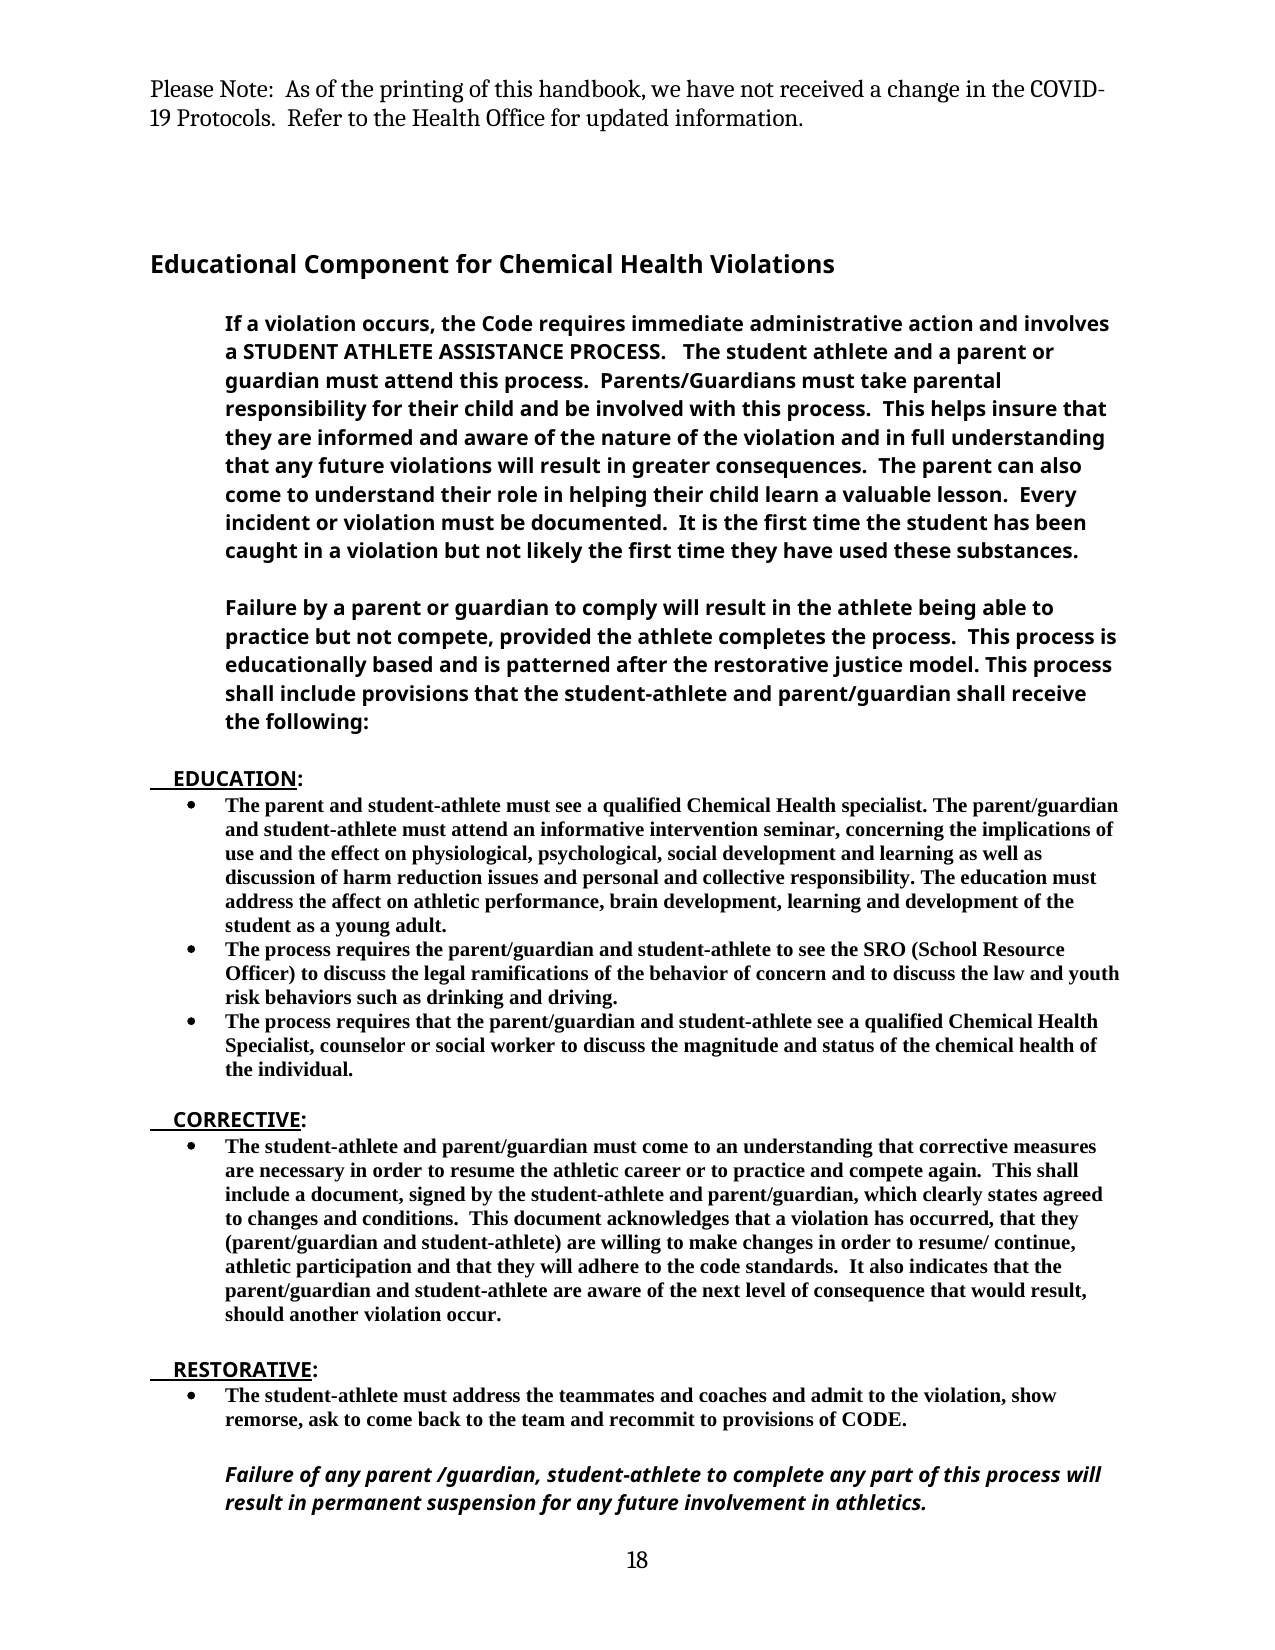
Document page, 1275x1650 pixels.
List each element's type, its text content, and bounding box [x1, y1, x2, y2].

text Failure by a parent or guardian to comply will result in the athlete being able to practice but not compete, provided the athlete completes the process. This process is educationally based and is patterned after the restorative justice model. This process shall include provisions that the student-athlete and parent/guardian shall receive the following: [225, 593, 1125, 736]
text Educational Component for Chemical Health Violations [150, 247, 1125, 281]
list RESTORATIVE: [150, 1355, 1125, 1383]
text If a violation occurs, the Code requires immediate administrative action and involves a STUDENT ATHLETE ASSISTANCE PROCESS. The student athlete and a parent or guardian must attend this process. Parents/Guardians must take parental responsibility for their child and be involved with this process. This helps insure that they are informed and aware of the nature of the violation and in full understanding that any future violations will result in greater consequences. The parent can also come to understand their role in helping their child learn a valuable lesson. Every incident or violation must be documented. It is the first time the student has been caught in a violation but not likely the first time they have used these substances. [225, 309, 1125, 565]
list EDUCATION: [150, 764, 1125, 792]
text Failure of any parent /guardian, student-athlete to complete any part of this process will result in permanent suspension for any future involvement in athletics. [225, 1460, 1125, 1517]
list CORRECTIVE: [150, 1105, 1125, 1134]
list The student-athlete must address the teammates and coaches and admit to the violation, show remorse, ask to come back to the team and recommit to provisions of CODE. [187, 1383, 1125, 1431]
list The process requires the parent/guardian and student-athlete to see the SRO (School Resource Officer) to discuss the legal ramifications of the behavior of concern and to discuss the law and youth risk behaviors such as drinking and driving. [187, 937, 1125, 1009]
list The parent and student-athlete must see a qualified Chemical Health specialist. The parent/guardian and student-athlete must attend an informative intervention seminar, concerning the implications of use and the effect on physiological, psychological, social development and learning as well as discussion of harm reduction issues and personal and collective responsibility. The education must address the affect on athletic performance, brain development, learning and development of the student as a young adult. [187, 792, 1125, 937]
list The process requires that the parent/guardian and student-athlete see a qualified Chemical Health Specialist, counselor or social worker to discuss the magnitude and status of the chemical health of the individual. [187, 1009, 1125, 1081]
list The student-athlete and parent/guardian must come to an understanding that corrective measures are necessary in order to resume the athletic career or to practice and compete again. This shall include a document, signed by the student-athlete and parent/guardian, which clearly states agreed to changes and conditions. This document acknowledges that a violation has occurred, that they (parent/guardian and student-athlete) are willing to make changes in order to resume/ continue, athletic participation and that they will adhere to the code standards. It also indicates that the parent/guardian and student-athlete are aware of the next level of consequence that would result, should another violation occur. [187, 1134, 1125, 1326]
